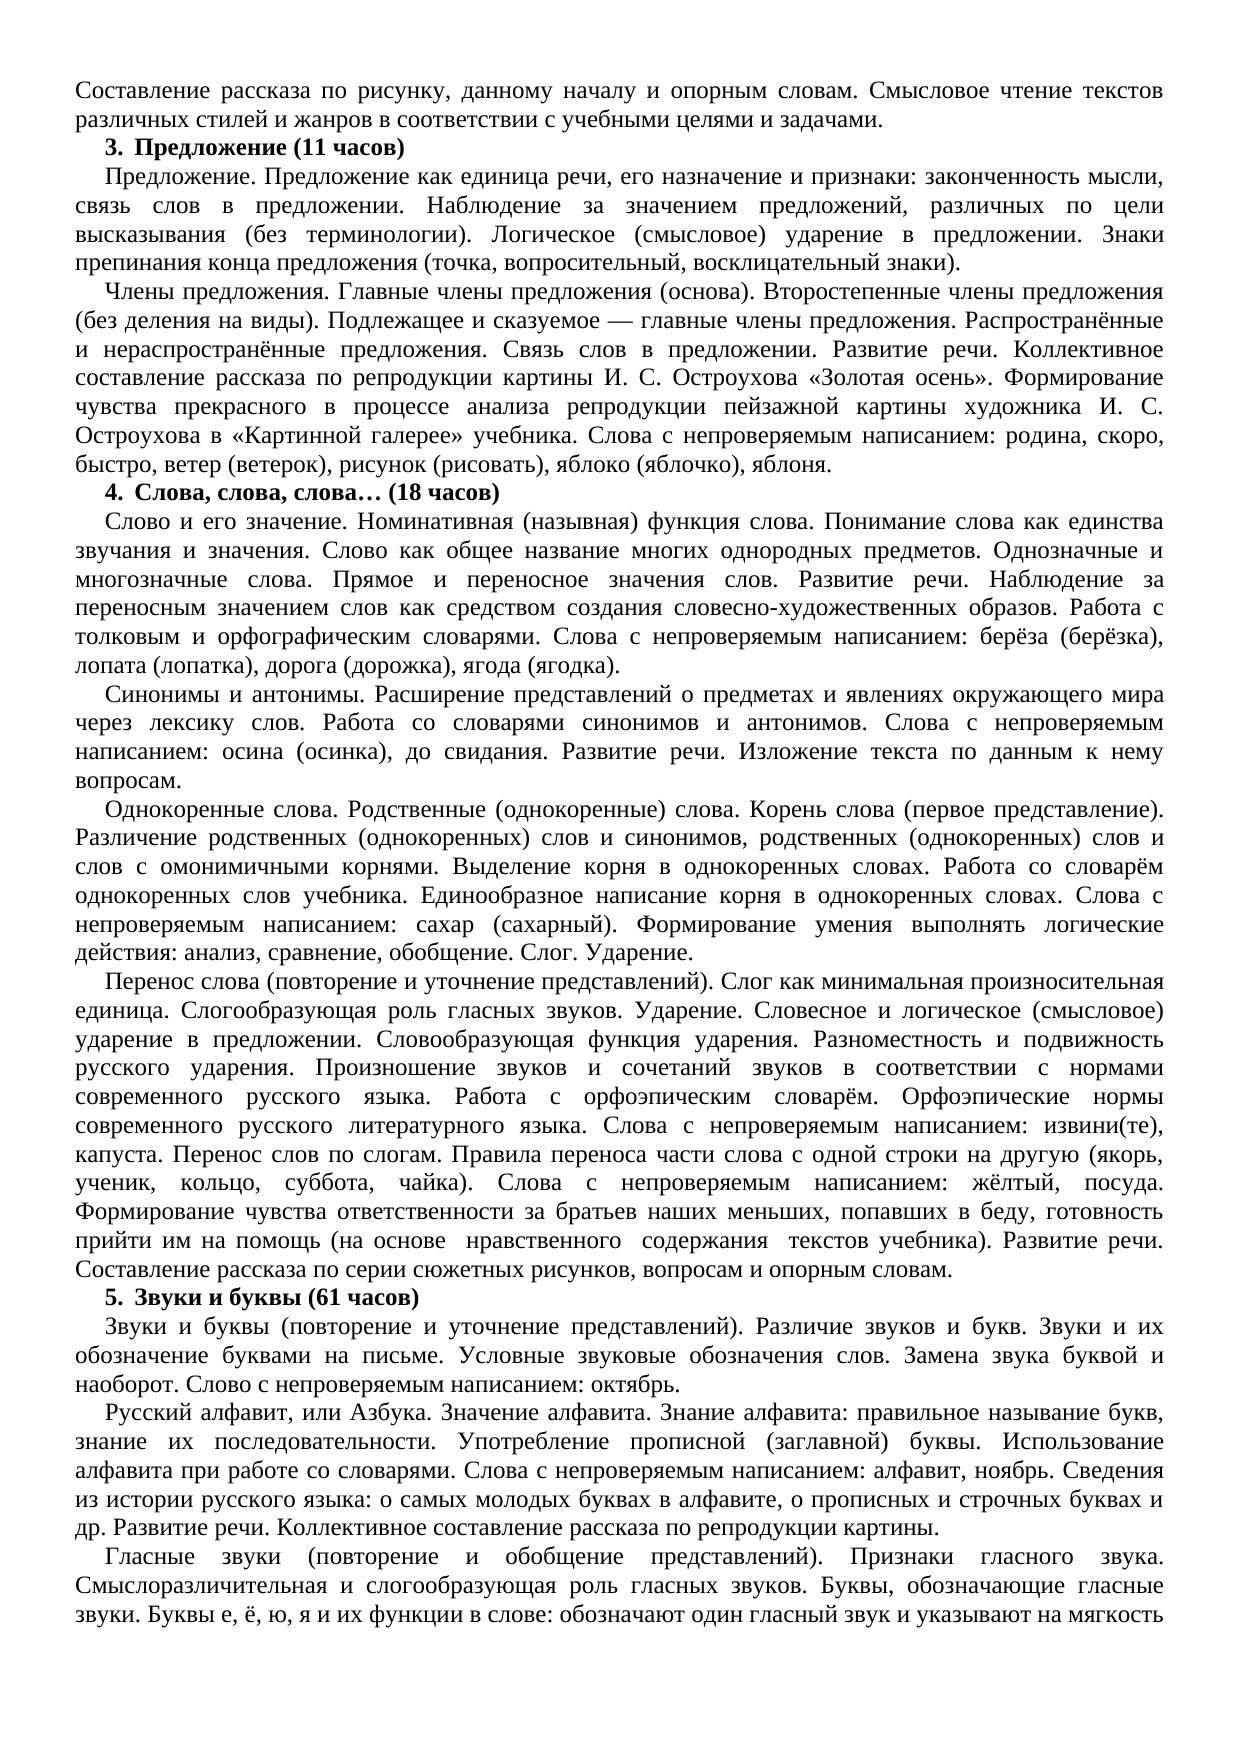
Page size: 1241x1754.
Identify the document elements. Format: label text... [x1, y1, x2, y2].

text Синонимы и антонимы. Расширение представлений о предметах и явлениях окружающего мира через лексику слов. Работа со словарями синонимов и антонимов. Слова с непроверяемым написанием: осина (осинка), до свидания. Развитие речи. Изложение текста по данным к нему вопросам. [75, 679, 1165, 794]
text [75, 75, 1165, 132]
text Перенос слова (повторение и уточнение представлений). Слог как минимальная произносительная единица. Слогообразующая роль гласных звуков. Ударение. Словесное и логическое (смысловое) ударение в предложении. Словообразующая функция ударения. Разноместность и подвижность русского ударения. Произношение звуков и сочетаний звуков в соответствии с нормами современного русского языка. Работа с орфоэпическим словарём. Орфоэпические нормы современного русского литературного языка. Слова с непроверяемым написанием: извини(те), капуста. Перенос слов по слогам. Правила переноса части слова с одной строки на другую (якорь, ученик, кольцо, суббота, чайка). Слова с непроверяемым написанием: жёлтый, посуда. Формирование чувства ответственности за братьев наших меньших, попавших в беду, готовность прийти им на помощь (на основе нравственного содержания текстов учебника). Развитие речи. Составление рассказа по серии сюжетных рисунков, вопросам и опорным словам. [75, 966, 1165, 1282]
text Члены предложения. Главные члены предложения (основа). Второстепенные члены предложения (без деления на виды). Подлежащее и сказуемое — главные члены предложения. Распространённые и нераспространённые предложения. Связь слов в предложении. Развитие речи. Коллективное составление рассказа по репродукции картины И. С. Остроухова «Золотая осень». Формирование чувства прекрасного в процессе анализа репродукции пейзажной картины художника И. С. Остроухова в «Картинной галерее» учебника. Слова с непроверяемым написанием: родина, скоро, быстро, ветер (ветерок), рисунок (рисовать), яблоко (яблочко), яблоня. [75, 276, 1165, 477]
text Русский алфавит, или Азбука. Значение алфавита. Знание алфавита: правильное называние букв, знание их последовательности. Употребление прописной (заглавной) буквы. Использование алфавита при работе со словарями. Слова с непроверяемым написанием: алфавит, ноябрь. Сведения из истории русского языка: о самых молодых буквах в алфавите, о прописных и строчных буквах и др. Развитие речи. Коллективное составление рассказа по репродукции картины. [75, 1397, 1165, 1541]
list Звуки и буквы (61 часов) [75, 1282, 1165, 1311]
text Предложение. Предложение как единица речи, его назначение и признаки: законченность мысли, связь слов в предложении. Наблюдение за значением предложений, различных по цели высказывания (без терминологии). Логическое (смысловое) ударение в предложении. Знаки препинания конца предложения (точка, вопросительный, восклицательный знаки). [75, 161, 1165, 276]
list Слова, слова, слова… (18 часов) [75, 477, 1165, 506]
text Однокоренные слова. Родственные (однокоренные) слова. Корень слова (первое представление). Различение родственных (однокоренных) слов и синонимов, родственных (однокоренных) слов и слов с омонимичными корнями. Выделение корня в однокоренных словах. Работа со словарём однокоренных слов учебника. Единообразное написание корня в однокоренных словах. Слова с непроверяемым написанием: сахар (сахарный). Формирование умения выполнять логические действия: анализ, сравнение, обобщение. Слог. Ударение. [75, 794, 1165, 966]
list Предложение (11 часов) [75, 132, 1165, 161]
text Звуки и буквы (повторение и уточнение представлений). Различие звуков и букв. Звуки и их обозначение буквами на письме. Условные звуковые обозначения слов. Замена звука буквой и наоборот. Слово с непроверяемым написанием: октябрь. [75, 1311, 1165, 1397]
text Слово и его значение. Номинативная (назывная) функция слова. Понимание слова как единства звучания и значения. Слово как общее название многих однородных предметов. Однозначные и многозначные слова. Прямое и переносное значения слов. Развитие речи. Наблюдение за переносным значением слов как средством создания словесно-художественных образов. Работа с толковым и орфографическим словарями. Слова с непроверяемым написанием: берёза (берёзка), лопата (лопатка), дорога (дорожка), ягода (ягодка). [75, 506, 1165, 679]
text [75, 1541, 1165, 1627]
